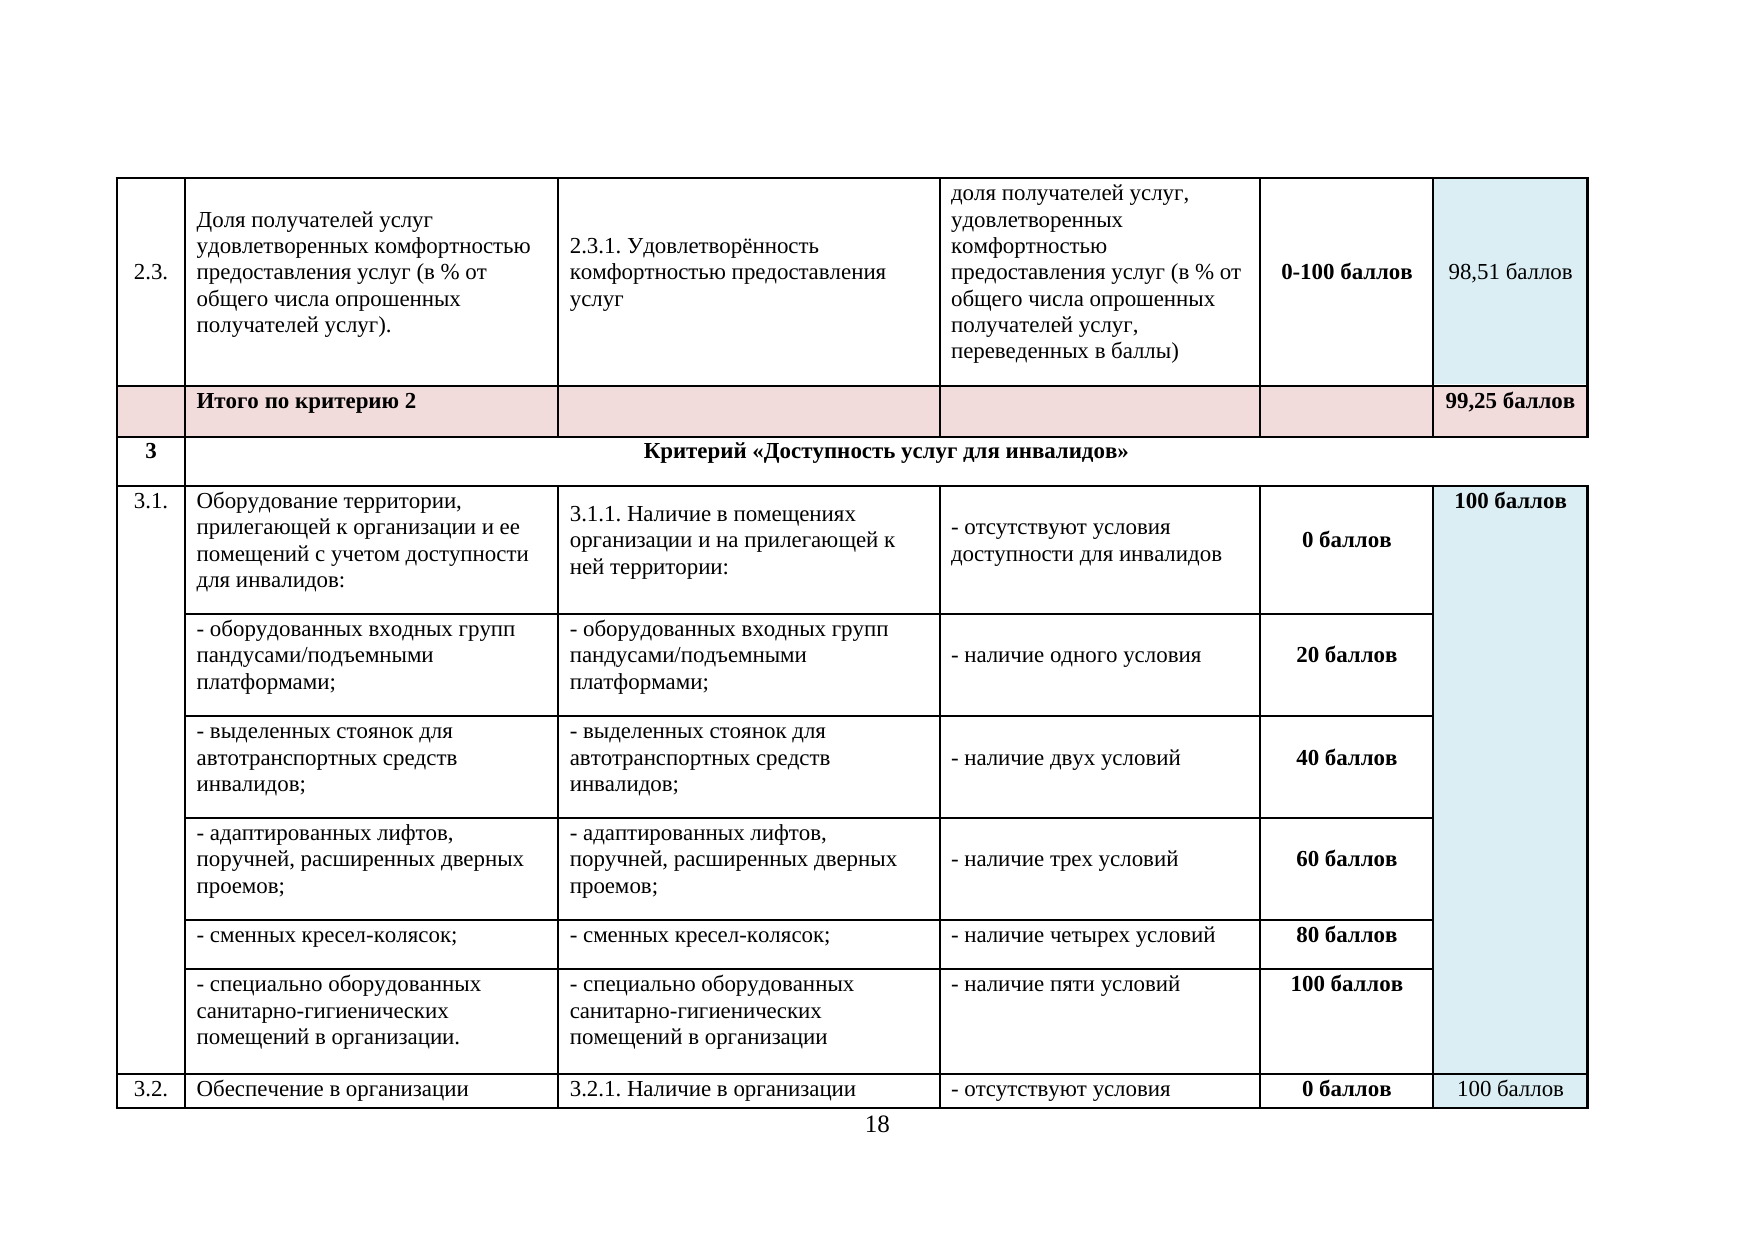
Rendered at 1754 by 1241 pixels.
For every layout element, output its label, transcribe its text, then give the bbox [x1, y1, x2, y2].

table_cell 3.1. [118, 487, 184, 1073]
table_cell 20 баллов [1261, 615, 1432, 715]
table_cell - оборудованных входных групп пандусами/подъемными платформами; [186, 615, 557, 715]
table_cell 99,25 баллов [1434, 387, 1586, 436]
table_cell [559, 387, 939, 436]
table_cell 3.1.1. Наличие в помещениях организации и на прилегающей к ней территории: [559, 487, 939, 613]
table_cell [559, 1075, 939, 1107]
table_cell 3.2. [118, 1075, 184, 1107]
table_cell - наличие одного условия [941, 615, 1259, 715]
table_cell 100 баллов [1434, 487, 1586, 1073]
table_cell 98,51 баллов [1434, 179, 1586, 384]
table_cell - оборудованных входных групп пандусами/подъемными платформами; [559, 615, 939, 715]
table_cell 100 баллов [1261, 970, 1432, 1073]
table_cell - адаптированных лифтов, поручней, расширенных дверных проемов; [559, 819, 939, 919]
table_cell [941, 1075, 1259, 1107]
table_cell - наличие трех условий [941, 819, 1259, 919]
table_cell - наличие пяти условий [941, 970, 1259, 1073]
table_cell - наличие двух условий [941, 717, 1259, 817]
table_cell - сменных кресел-колясок; [186, 921, 557, 968]
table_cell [186, 1075, 557, 1107]
table_cell 80 баллов [1261, 921, 1432, 968]
table_cell 0 баллов [1261, 1075, 1432, 1107]
table_cell - адаптированных лифтов, поручней, расширенных дверных проемов; [186, 819, 557, 919]
table_cell - наличие четырех условий [941, 921, 1259, 968]
table_cell Критерий «Доступность услуг для инвалидов» [186, 438, 1587, 485]
table_cell - отсутствуют условия доступности для инвалидов [941, 487, 1259, 613]
table_cell [1261, 387, 1432, 436]
table_cell - выделенных стоянок для автотранспортных средств инвалидов; [186, 717, 557, 817]
table_cell 60 баллов [1261, 819, 1432, 919]
table_cell 100 баллов [1434, 1075, 1586, 1107]
table_cell - специально оборудованных санитарно-гигиенических помещений в организации. [186, 970, 557, 1073]
table_cell Оборудование территории, прилегающей к организации и ее помещений с учетом доступности для инвалидов: [186, 487, 557, 613]
table_cell 0 баллов [1261, 487, 1432, 613]
table_cell - специально оборудованных санитарно-гигиенических помещений в организации [559, 970, 939, 1073]
table_cell - сменных кресел-колясок; [559, 921, 939, 968]
table_cell Итого по критерию 2 [186, 387, 557, 436]
table_cell [941, 387, 1259, 436]
table_cell доля получателей услуг, удовлетворенных комфортностью предоставления услуг (в % от общего числа опрошенных получателей услуг, переведенных в баллы) [941, 179, 1259, 384]
table_cell - выделенных стоянок для автотранспортных средств инвалидов; [559, 717, 939, 817]
table_cell 3 [118, 438, 184, 485]
table_cell 2.3.1. Удовлетворённость комфортностью предоставления услуг [559, 179, 939, 384]
table_cell [118, 387, 184, 436]
table_cell 2.3. [118, 179, 184, 384]
table_cell Доля получателей услуг удовлетворенных комфортностью предоставления услуг (в % от общего числа опрошенных получателей услуг). [186, 179, 557, 384]
table_cell 0-100 баллов [1261, 179, 1432, 384]
table_cell 40 баллов [1261, 717, 1432, 817]
